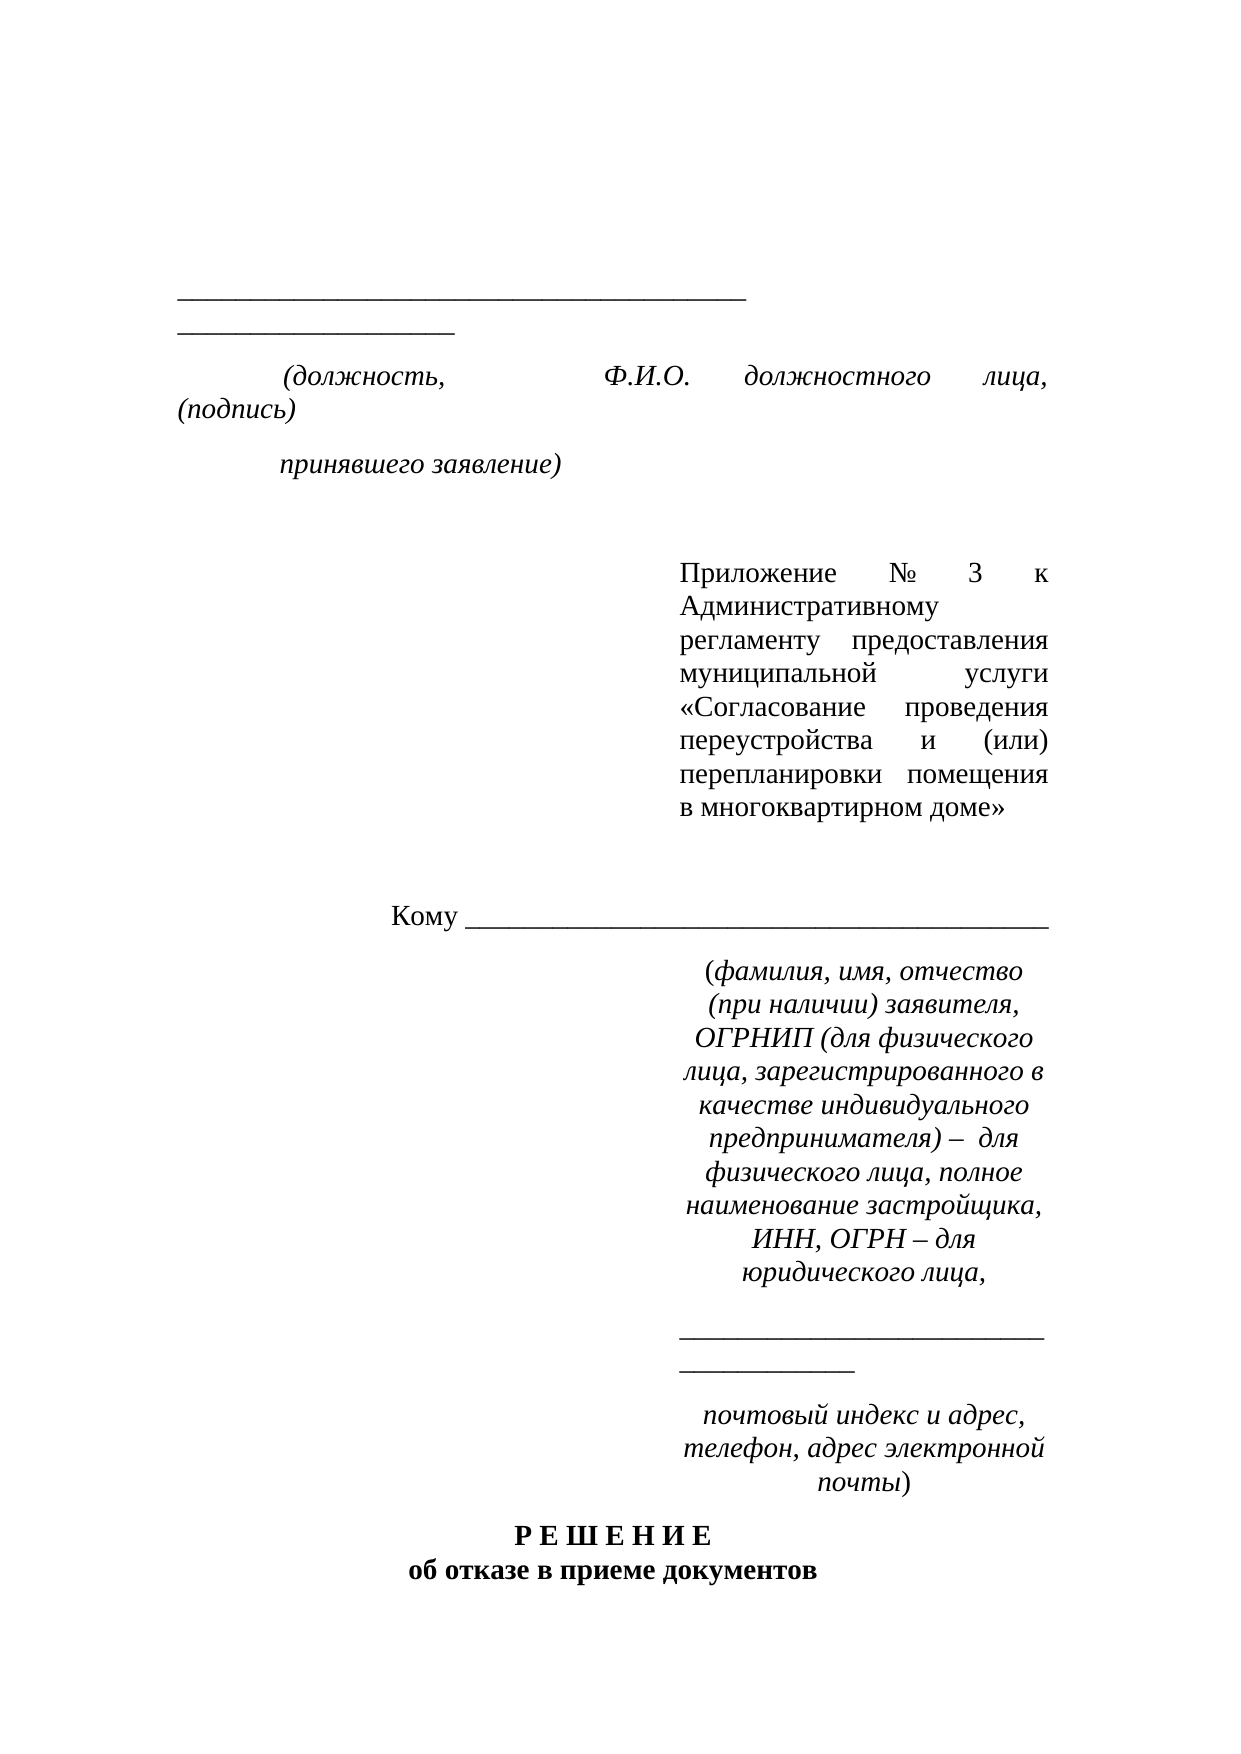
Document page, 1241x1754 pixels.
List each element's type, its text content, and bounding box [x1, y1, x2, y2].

text почтовый индекс и адрес, телефон, адрес электронной почты) [679, 1397, 1048, 1497]
text _____________________________________ [679, 1309, 1048, 1376]
text принявшего заявление) [177, 446, 1048, 479]
text Кому ________________________________________ [177, 898, 1048, 932]
text Приложение № 3 к Административному регламенту предоставления муниципальной услуги «Согласование проведения переустройства и (или) перепланировки помещения в многоквартирном доме» [679, 555, 1048, 823]
text (должность, Ф.И.О. должностного лица, (подпись) [177, 358, 1048, 425]
text _______________________________________ ___________________ [177, 270, 1048, 337]
text (фамилия, имя, отчество (при наличии) заявителя, ОГРНИП (для физического лица, зарегистрированного в качестве индивидуального предпринимателя) – для физического лица, полное наименование застройщика, ИНН, ОГРН – для юридического лица, [679, 953, 1048, 1288]
text Р Е Ш Е Н И Е об отказе в приеме документов [177, 1518, 1048, 1585]
